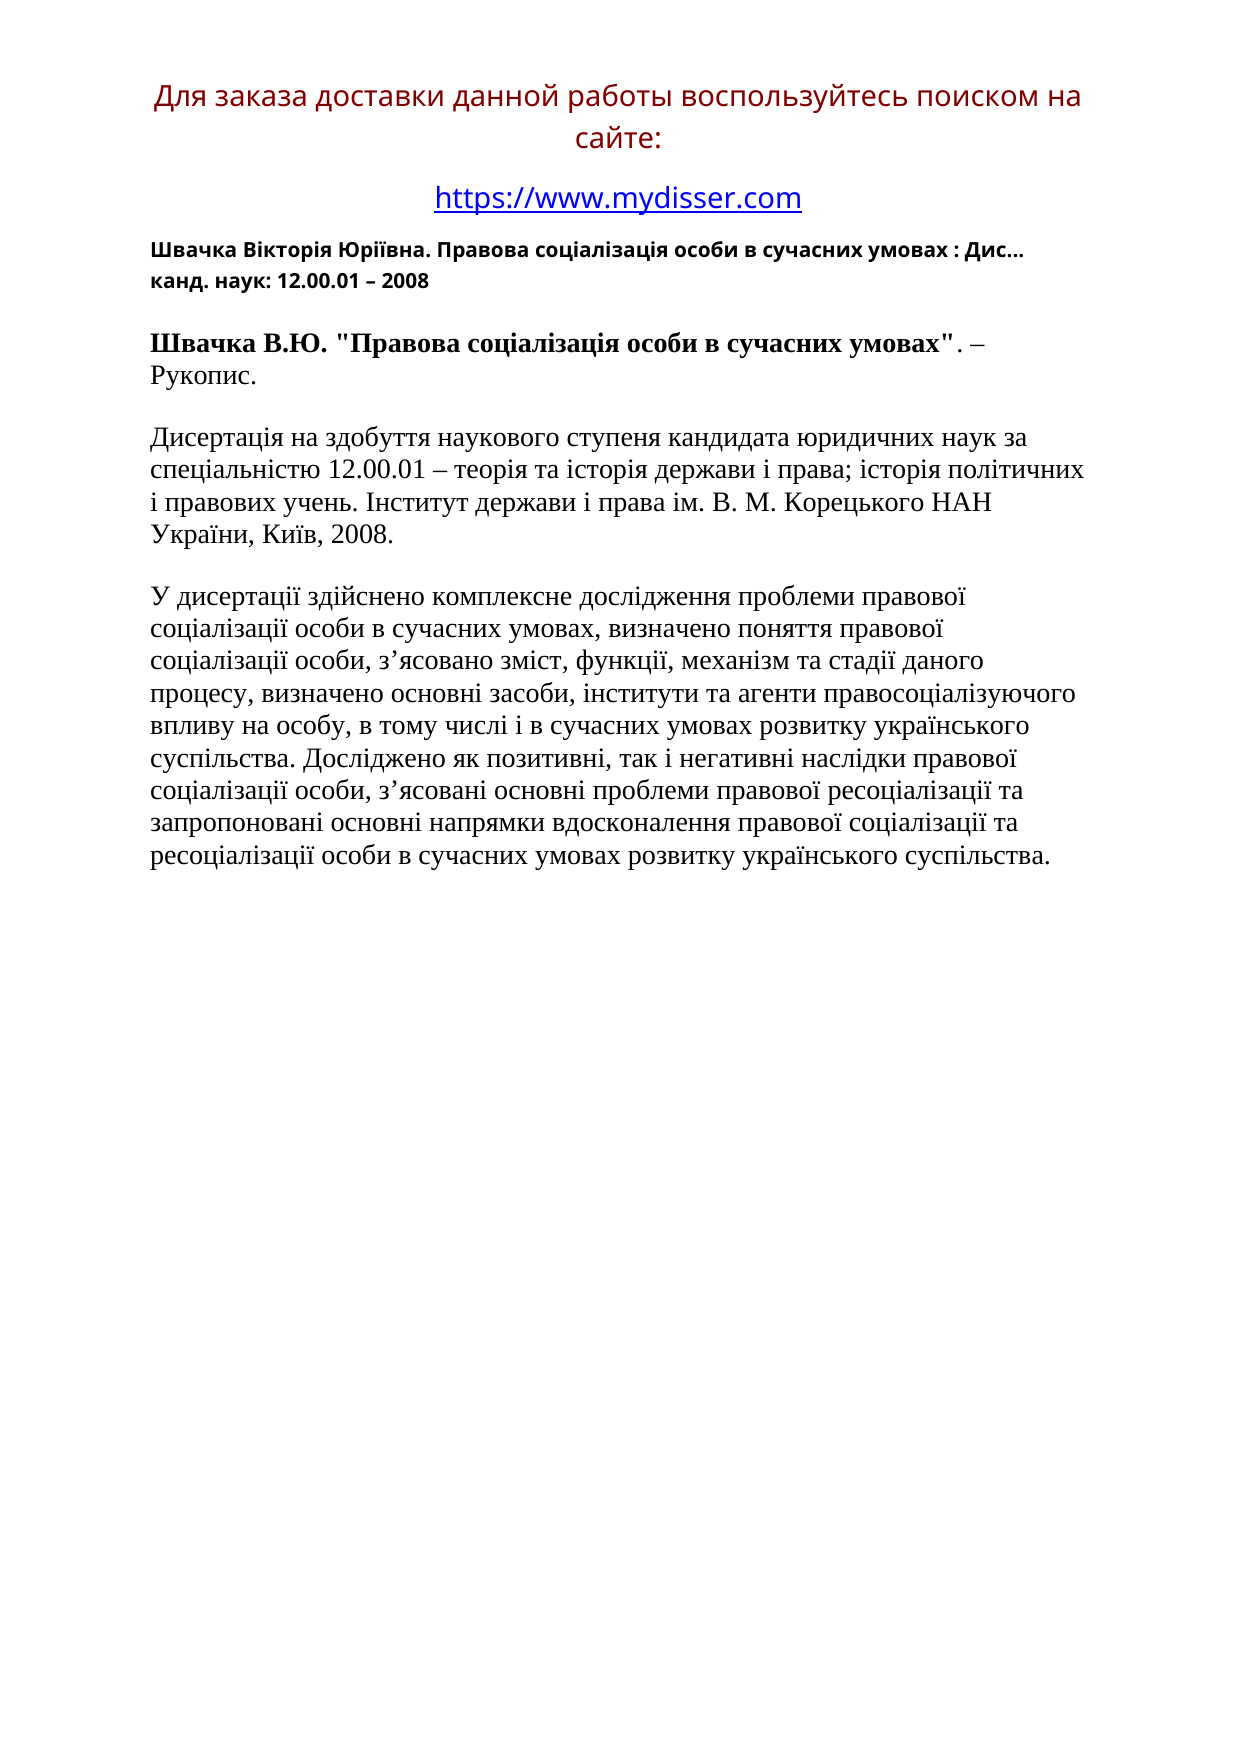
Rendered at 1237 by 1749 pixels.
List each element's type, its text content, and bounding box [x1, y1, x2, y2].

text Швачка В.Ю. "Правова соціалізація особи в сучасних умовах". – Рукопис. [150, 326, 1086, 391]
text У дисертації здійснено комплексне дослідження проблеми правової соціалізації особи в сучасних умовах, визначено поняття правової соціалізації особи, з’ясовано зміст, функції, механізм та стадії даного процесу, визначено основні засоби, інститути та агенти правосоціалізуючого впливу на особу, в тому числі і в сучасних умовах розвитку українського суспільства. Досліджено як позитивні, так і негативні наслідки правової соціалізації особи, з’ясовані основні проблеми правової ресоціалізації та запропоновані основні напрямки вдосконалення правової соціалізації та ресоціалізації особи в сучасних умовах розвитку українського суспільства. [150, 579, 1086, 870]
text Дисертація на здобуття наукового ступеня кандидата юридичних наук за спеціальністю 12.00.01 – теорія та історія держави і права; історія політичних і правових учень. Інститут держави і права ім. В. М. Корецького НАН України, Київ, 2008. [150, 420, 1086, 549]
text Швачка Вікторія Юріївна. Правова соціалізація особи в сучасних умовах : Дис... канд. наук: 12.00.01 – 2008 [150, 236, 1086, 294]
